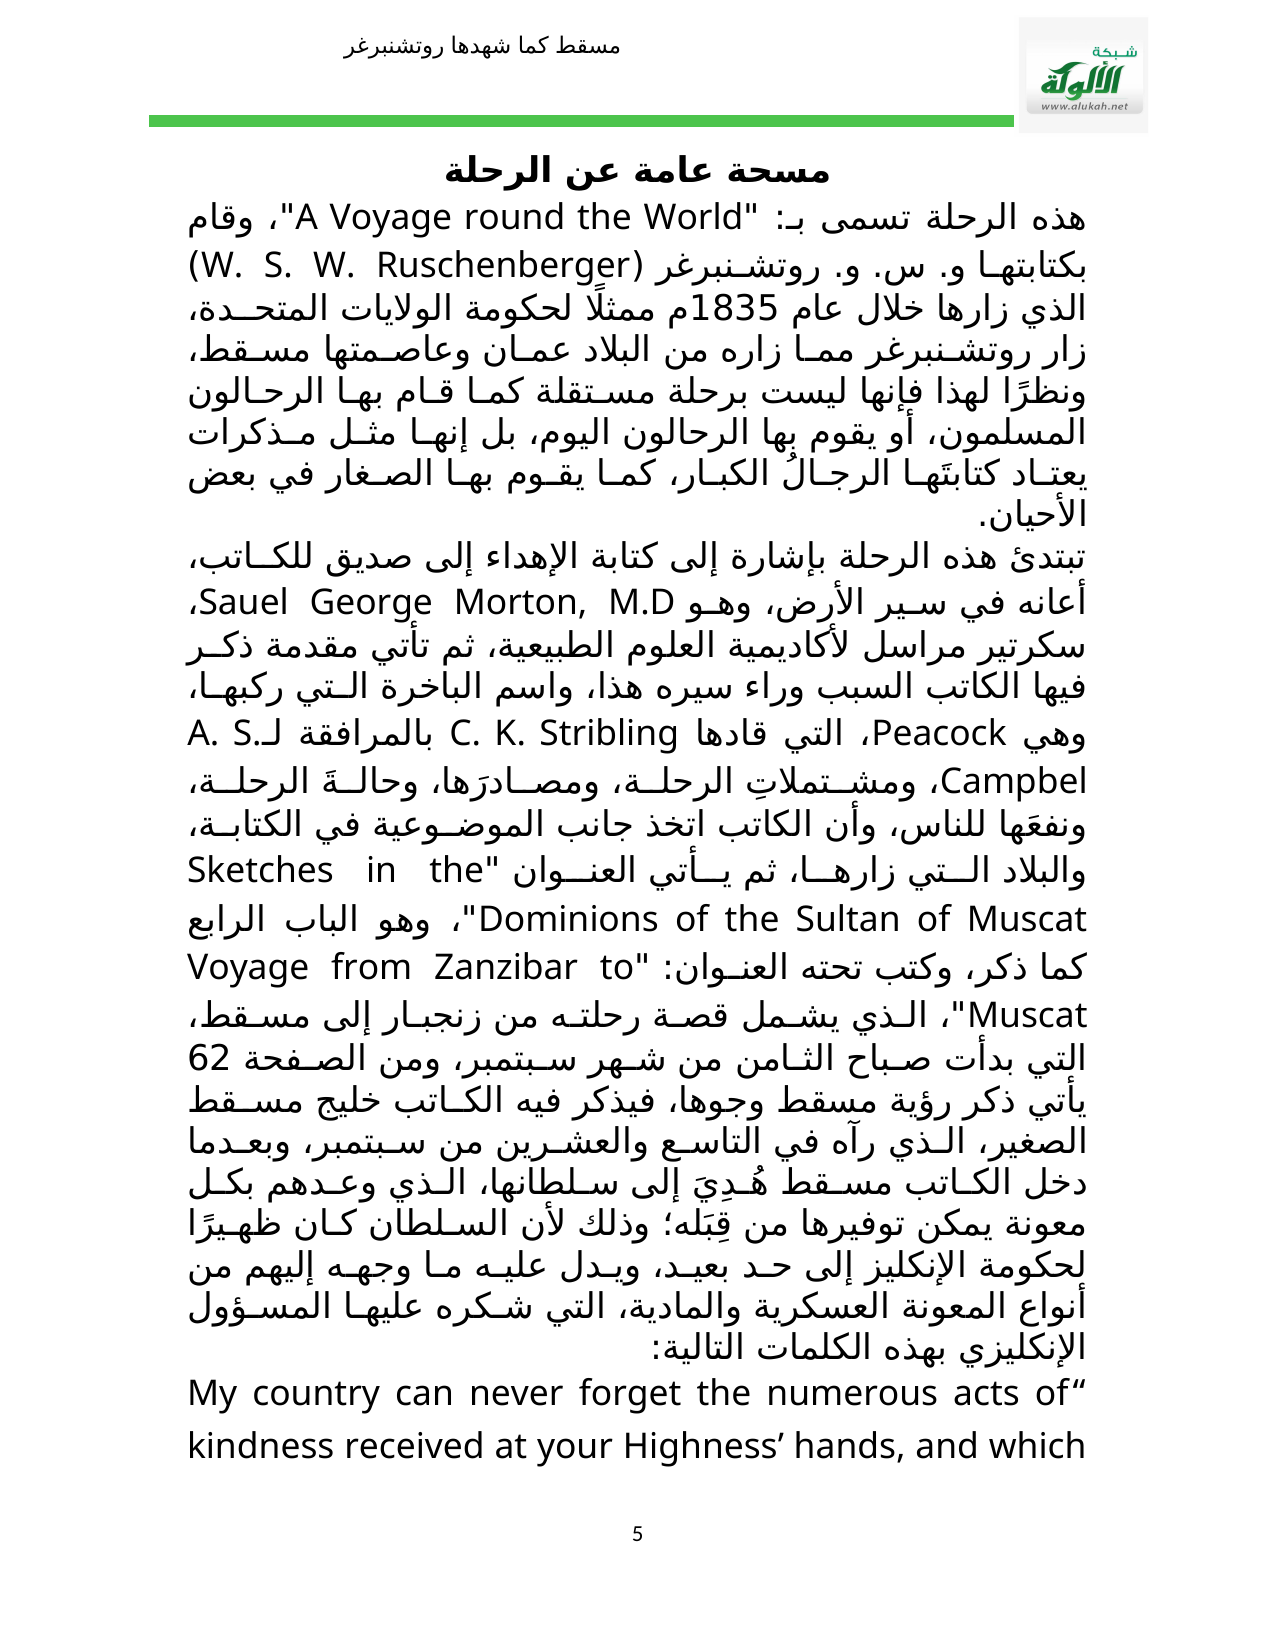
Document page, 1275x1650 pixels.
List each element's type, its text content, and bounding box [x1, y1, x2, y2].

text تبتدئ هذه الرحلة بإشارة إلى كتابة الإهداء إلى صديق للكاتب، أعانه في سير الأرض، وهو Sauel George Morton, M.D، سكرتير مراسل لأكاديمية العلوم الطبيعية، ثم تأتي مقدمة ذكر فيها الكاتب السبب وراء سيره هذا، واسم الباخرة التي ركبها، وهي Peacock، التي قادها C. K. Stribling بالمرافقة لـA. S. Campbel، ومشتملاتِ الرحلة، ومصادرَها، وحالةَ الرحلة، ونفعَها للناس، وأن الكاتب اتخذ جانب الموضوعية في الكتابة، والبلاد التي زارها، ثم يأتي العنوان "Sketches in the Dominions of the Sultan of Muscat"، وهو الباب الرابع كما ذكر، وكتب تحته العنوان: "Voyage from Zanzibar to Muscat"، الذي يشمل قصة رحلته من زنجبار إلى مسقط، التي بدأت صباح الثامن من شهر سبتمبر، ومن الصفحة 62 يأتي ذكر رؤية مسقط وجوها، فيذكر فيه الكاتب خليج مسقط الصغير، الذي رآه في التاسع والعشرين من سبتمبر، وبعدما دخل الكاتب مسقط هُدِيَ إلى سلطانها، الذي وعدهم بكل معونة يمكن توفيرها من قِبَله؛ وذلك لأن السلطان كان ظهيرًا لحكومة الإنكليز إلى حد بعيد، ويدل عليه ما وجهه إليهم من أنواع المعونة العسكرية والمادية، التي شكره عليها المسؤول الإنكليزي بهذه الكلمات التالية: [187, 535, 1088, 1368]
text هذه الرحلة تسمى بـ: "A Voyage round the World"، وقام بكتابتها و. س. و. روتشنبرغر (W. S. W. Ruschenberger) الذي زارها خلال عام 1835م ممثلًا لحكومة الولايات المتحدة، زار روتشنبرغر مما زاره من البلاد عمان وعاصمتها مسقط، ونظرًا لهذا فإنها ليست برحلة مستقلة كما قام بها الرحالون المسلمون، أو يقوم بها الرحالون اليوم، بل إنها مثل مذكرات يعتاد كتابتَها الرجالُ الكبار، كما يقوم بها الصغار في بعض الأحيان. [187, 191, 1088, 535]
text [187, 1368, 1088, 1468]
text مسحة عامة عن الرحلة [187, 150, 1088, 191]
